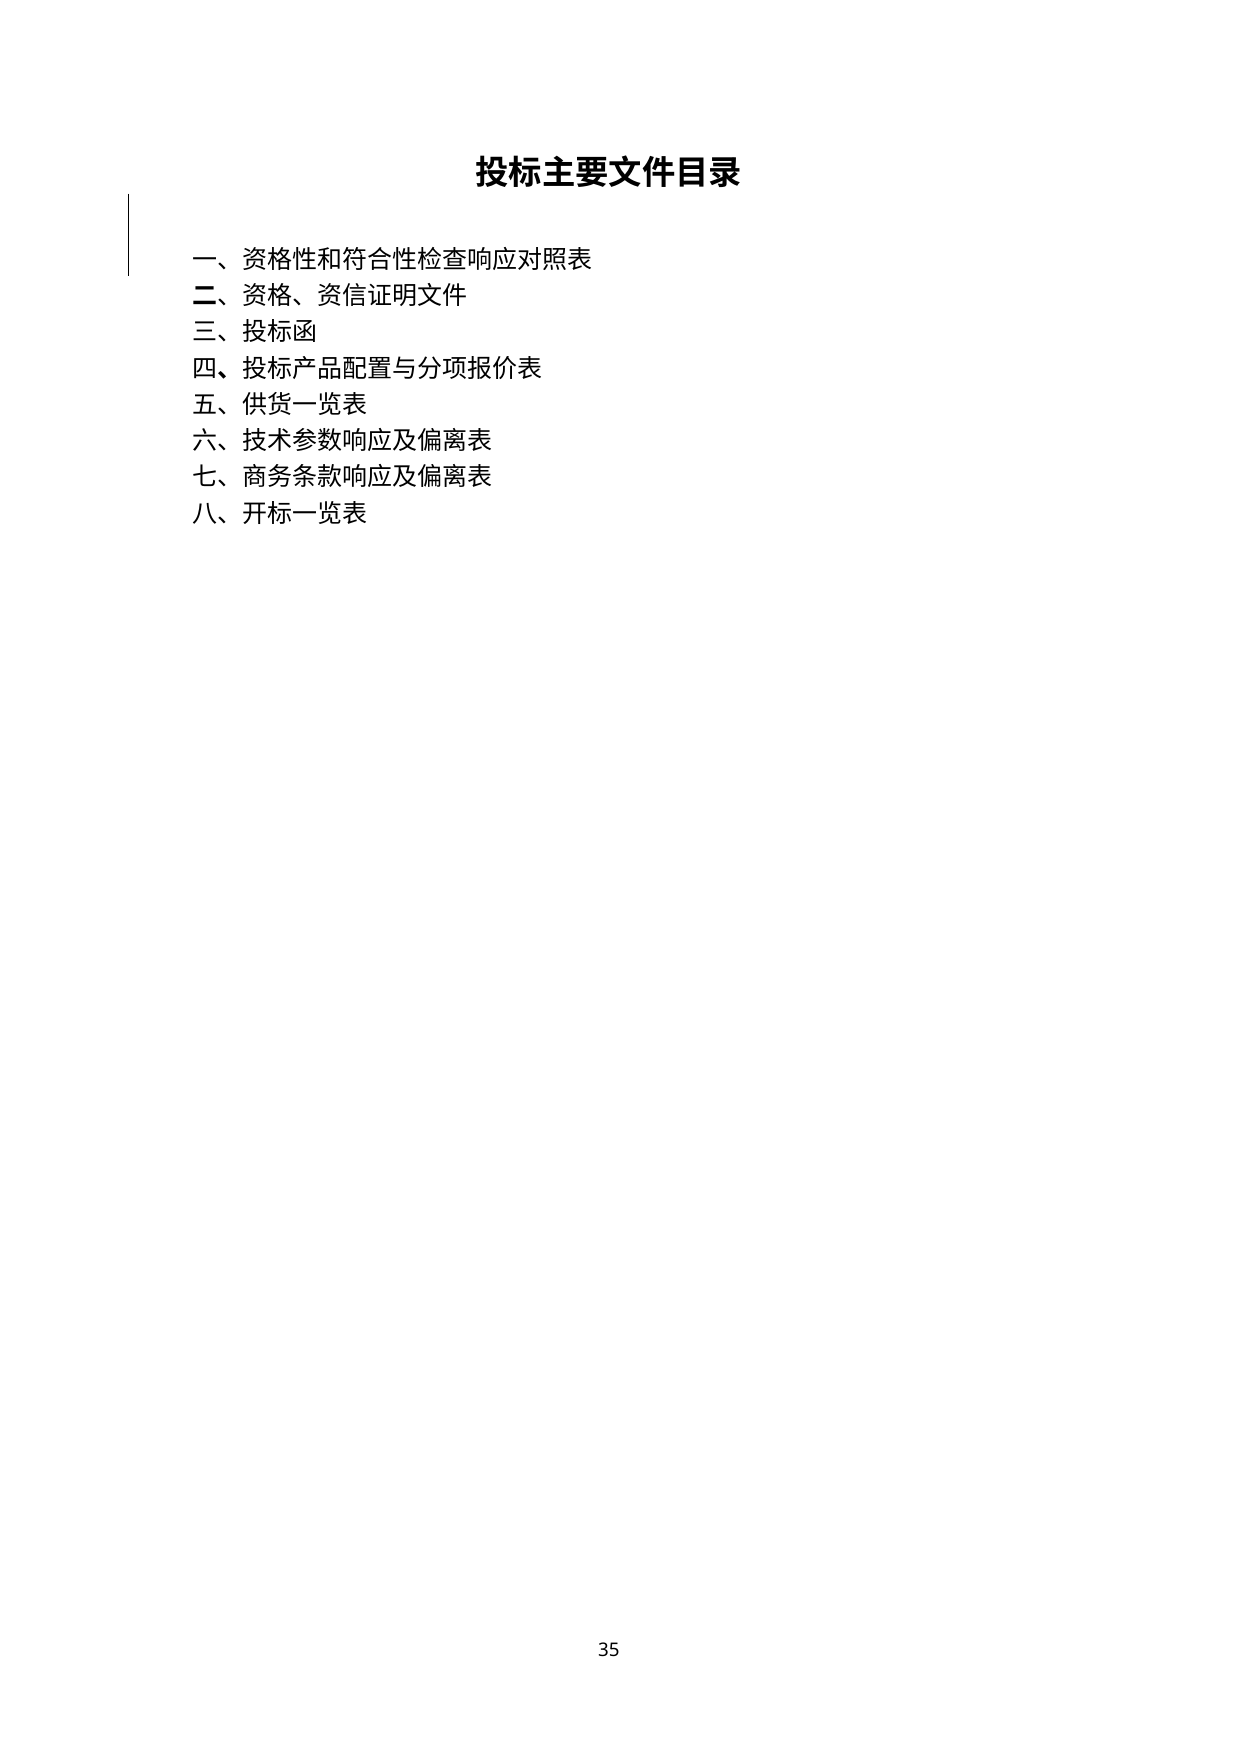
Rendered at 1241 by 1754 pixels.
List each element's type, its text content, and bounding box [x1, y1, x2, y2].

text 投标主要文件目录 [142, 148, 1075, 193]
text 四、投标产品配置与分项报价表 [142, 348, 1075, 384]
text 七、商务条款响应及偏离表 [142, 457, 1075, 493]
text 一、资格性和符合性检查响应对照表 [142, 239, 1075, 276]
text 六、技术参数响应及偏离表 [142, 421, 1075, 457]
text 三、投标函 [142, 312, 1075, 348]
text 八、开标一览表 [142, 493, 1075, 529]
text 五、供货一览表 [142, 384, 1075, 421]
text 二、资格、资信证明文件 [142, 276, 1075, 312]
